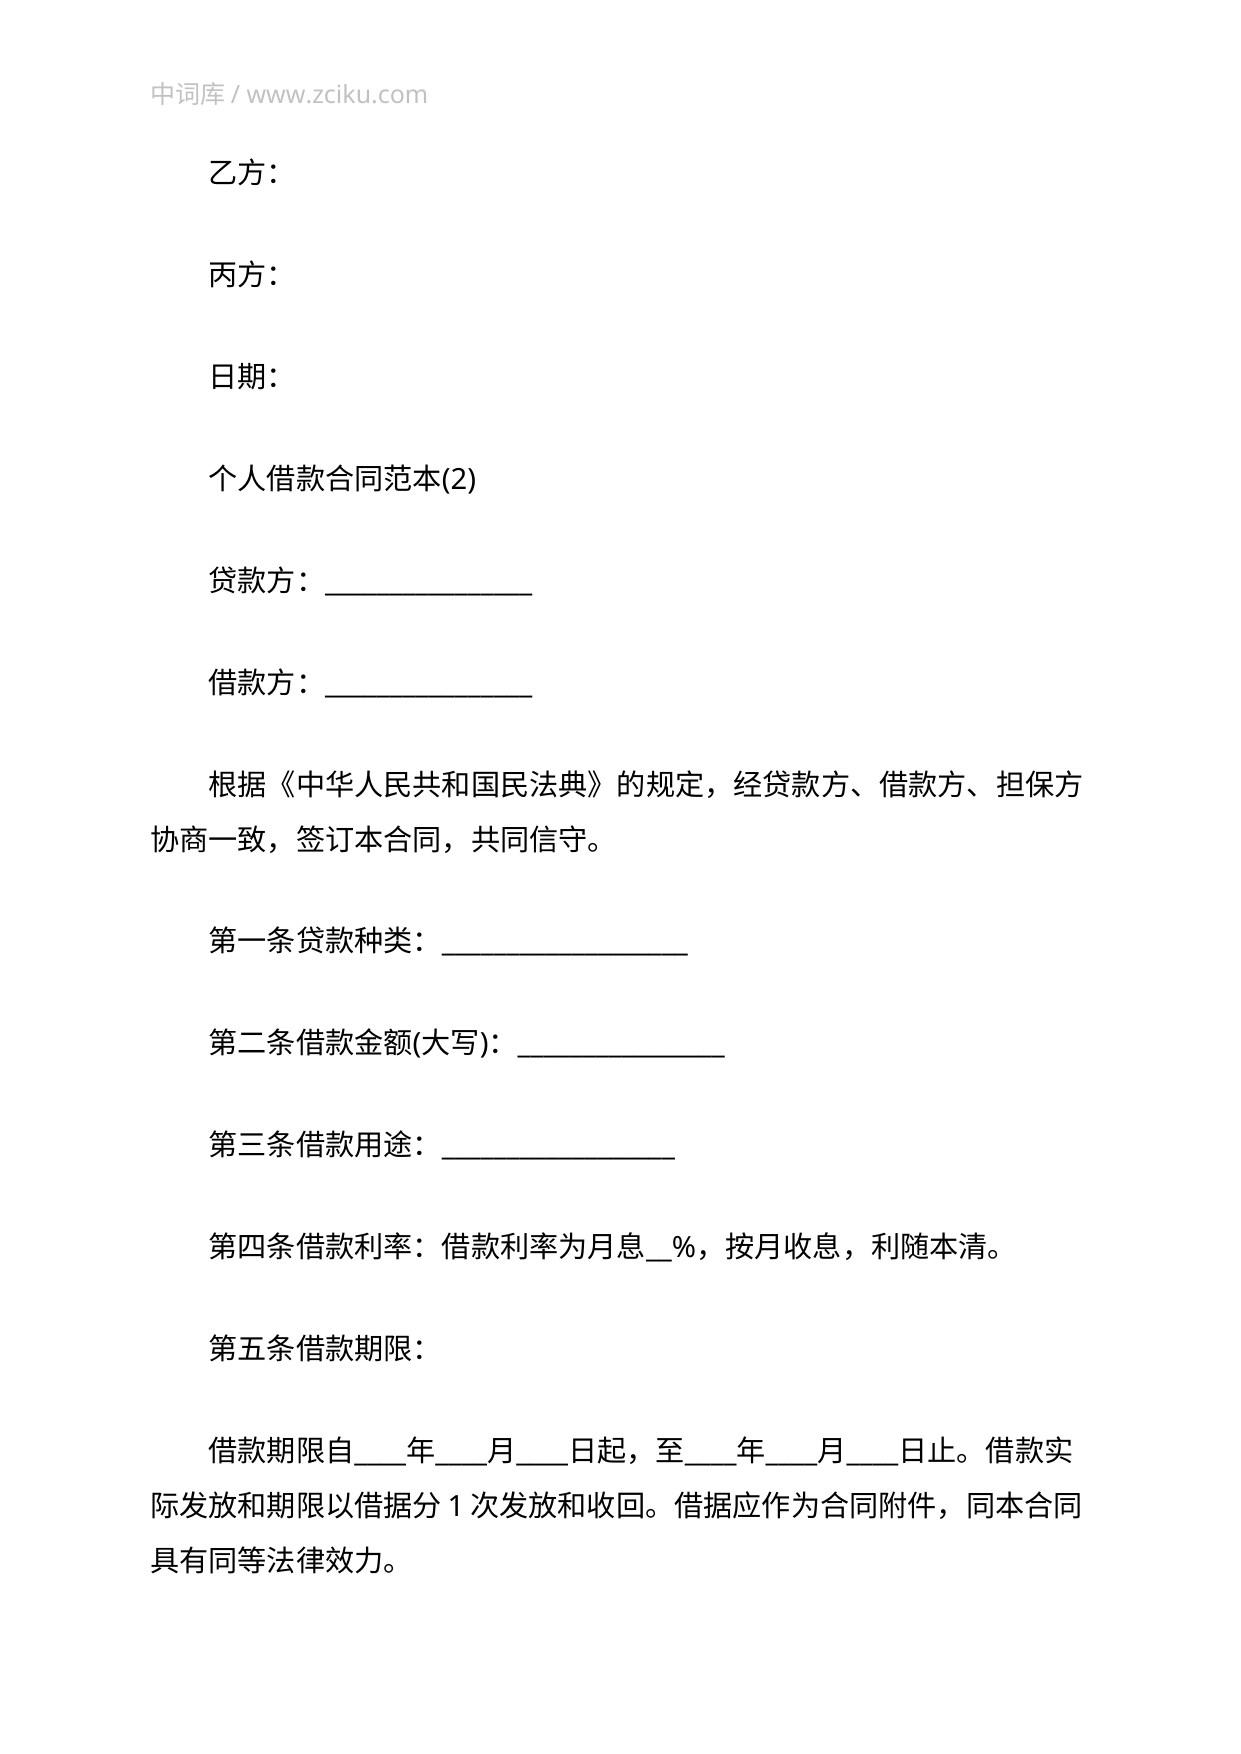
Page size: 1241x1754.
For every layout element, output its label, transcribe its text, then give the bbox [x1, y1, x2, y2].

text 第三条借款用途：__________________ [150, 1122, 1090, 1164]
text 第二条借款金额(大写)：________________ [150, 1020, 1090, 1062]
text 个人借款合同范本(2) [150, 455, 1090, 498]
text 日期： [150, 353, 1090, 396]
text 根据《中华人民共和国民法典》的规定，经贷款方、借款方、担保方协商一致，签订本合同，共同信守。 [150, 761, 1090, 858]
text 乙方： [150, 150, 1090, 192]
text 第五条借款期限： [150, 1326, 1090, 1368]
text 贷款方：________________ [150, 557, 1090, 600]
text 丙方： [150, 252, 1090, 294]
text 第四条借款利率：借款利率为月息__%，按月收息，利随本清。 [150, 1224, 1090, 1266]
text 借款期限自____年____月____日起，至____年____月____日止。借款实际发放和期限以借据分1次发放和收回。借据应作为合同附件，同本合同具有同等法律效力。 [150, 1428, 1090, 1580]
text 借款方：________________ [150, 659, 1090, 702]
text 第一条贷款种类：___________________ [150, 918, 1090, 960]
